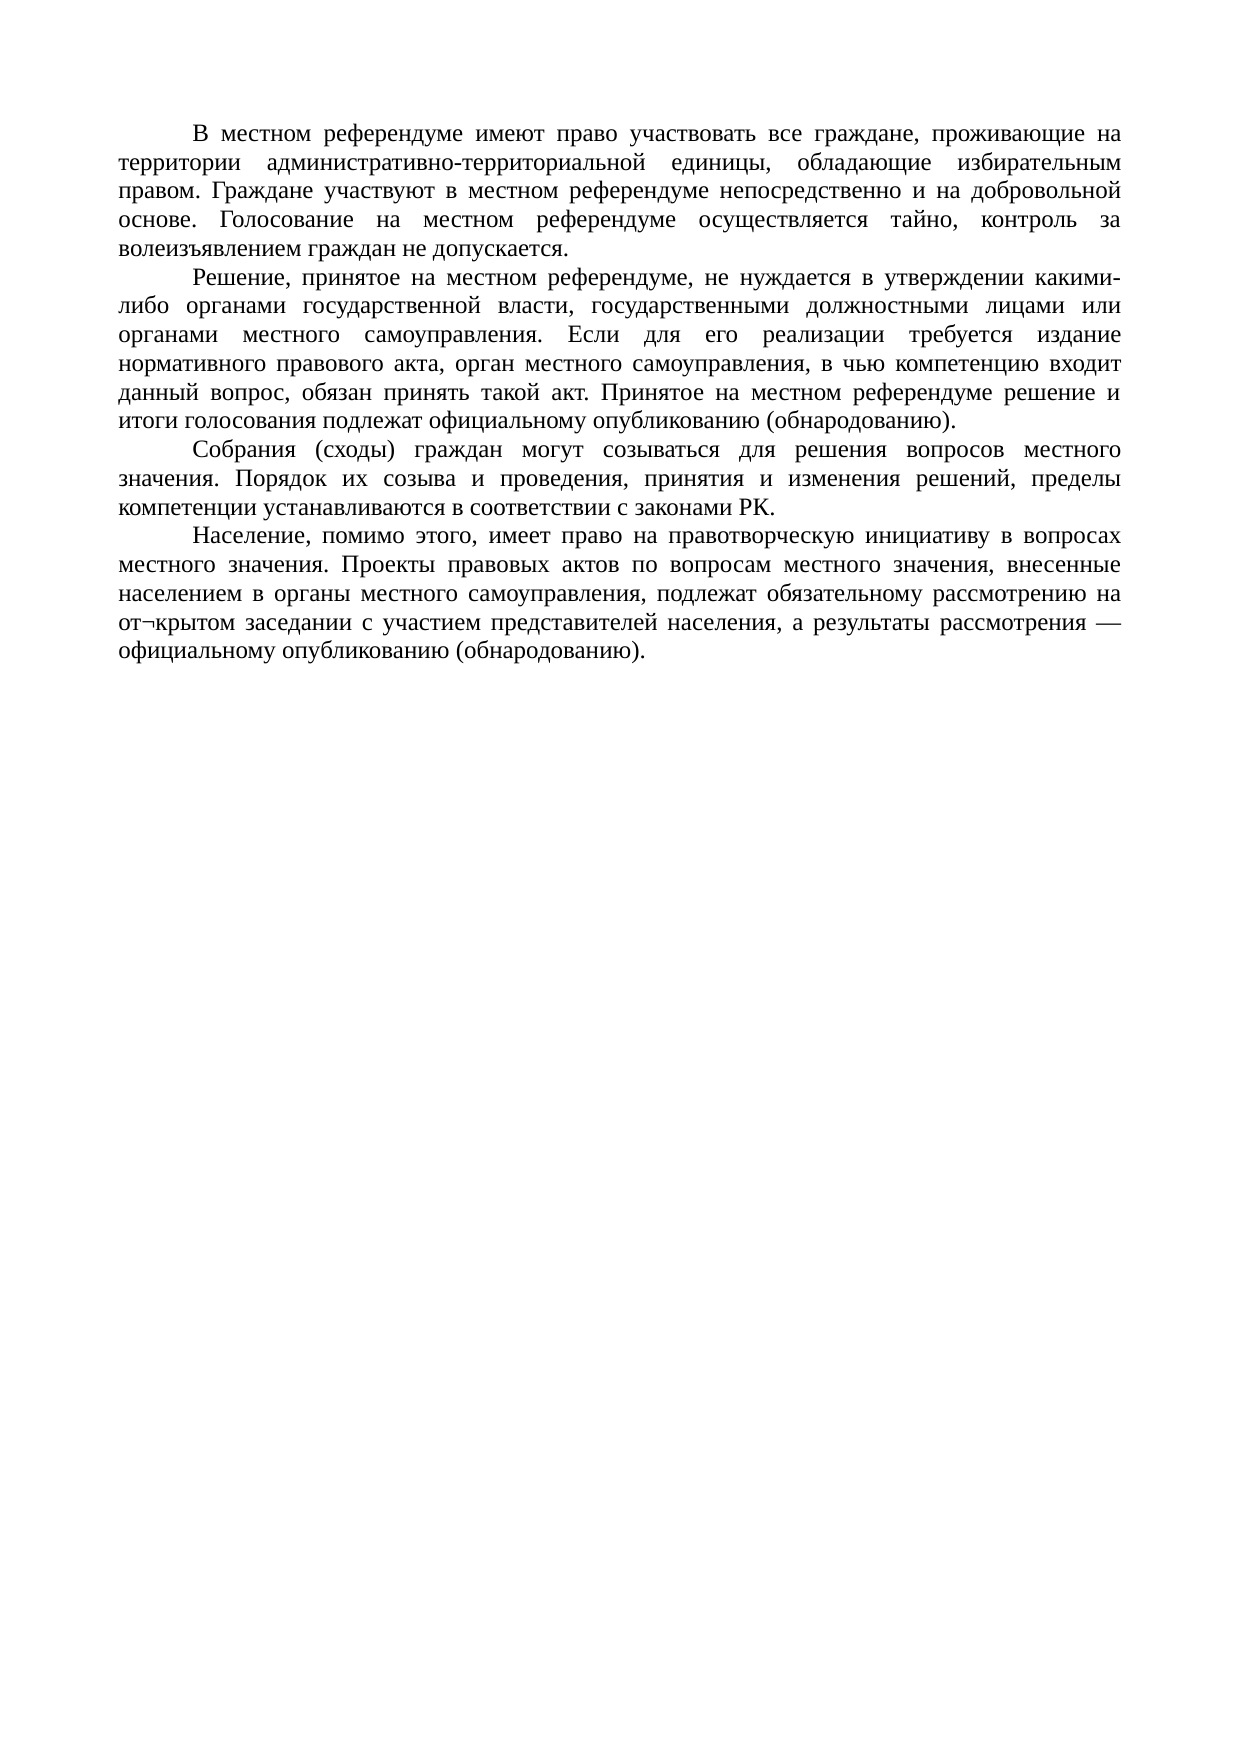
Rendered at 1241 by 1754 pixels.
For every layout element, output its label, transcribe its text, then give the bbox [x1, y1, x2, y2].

text Собрания (сходы) граждан могут созываться для решения вопросов местного значения. Порядок их созыва и проведения, принятия и изменения решений, пределы компетенции устанавливаются в соответствии с законами РК. [118, 434, 1122, 521]
text В местном референдуме имеют право участвовать все граждане, проживающие на территории административно-территориальной единицы, обладающие избирательным правом. Граждане участвуют в местном референдуме непосредственно и на добровольной основе. Голосование на местном референдуме осуществляется тайно, контроль за волеизъявлением граждан не допускается. [118, 118, 1122, 262]
text Население, помимо этого, имеет право на правотворческую инициативу в вопросах местного значения. Проекты правовых актов по вопросам местного значения, внесенные населением в органы местного самоуправления, подлежат обязательному рассмотрению на от¬крытом заседании с участием представителей населения, а результаты рассмотрения — официальному опубликованию (обнародованию). [118, 521, 1122, 664]
text Решение, принятое на местном референдуме, не нуждается в утверждении какими-либо органами государственной власти, государственными должностными лицами или органами местного самоуправления. Если для его реализации требуется издание нормативного правового акта, орган местного самоуправления, в чью компетенцию входит данный вопрос, обязан принять такой акт. Принятое на местном референдуме решение и итоги голосования подлежат официальному опубликованию (обнародованию). [118, 262, 1122, 434]
